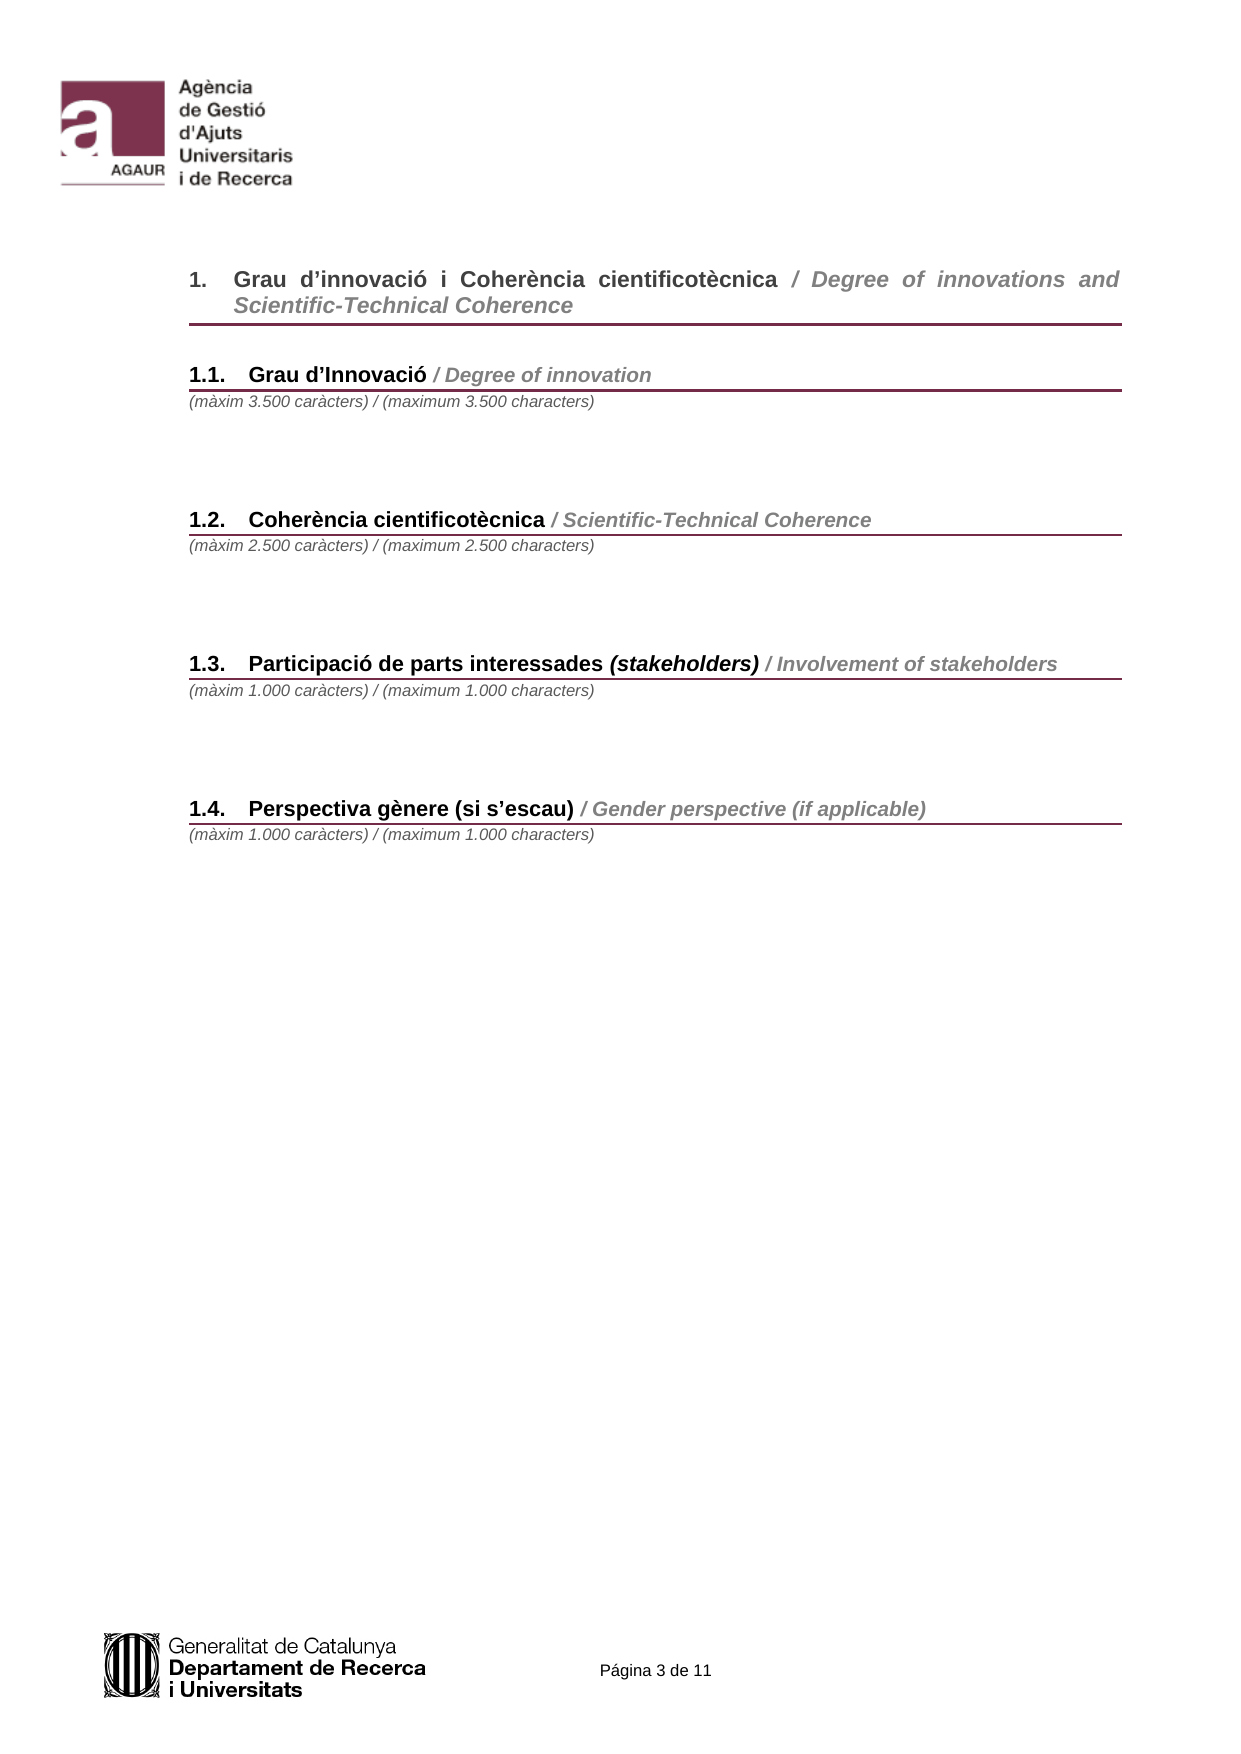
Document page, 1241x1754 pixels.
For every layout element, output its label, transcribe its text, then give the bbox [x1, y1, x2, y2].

list Grau d’Innovació / Degree of innovation [189, 362, 1122, 389]
list Participació de parts interessades (stakeholders) / Involvement of stakeholders [189, 651, 1122, 678]
list Grau d’innovació i Coherència cientificotècnica / Degree of innovations and Scientific-Technical Coherence [189, 266, 1122, 323]
list Perspectiva gènere (si s’escau) / Gender perspective (if applicable) [189, 795, 1122, 823]
text (màxim 3.500 caràcters) / (maximum 3.500 characters) [189, 392, 1122, 411]
text (màxim 2.500 caràcters) / (maximum 2.500 characters) [189, 536, 1122, 555]
picture [102, 1632, 428, 1702]
list Coherència cientificotècnica / Scientific-Technical Coherence [189, 507, 1122, 534]
text (màxim 1.000 caràcters) / (maximum 1.000 characters) [189, 680, 1122, 699]
text (màxim 1.000 caràcters) / (maximum 1.000 characters) [189, 825, 1122, 844]
picture [51, 67, 304, 194]
